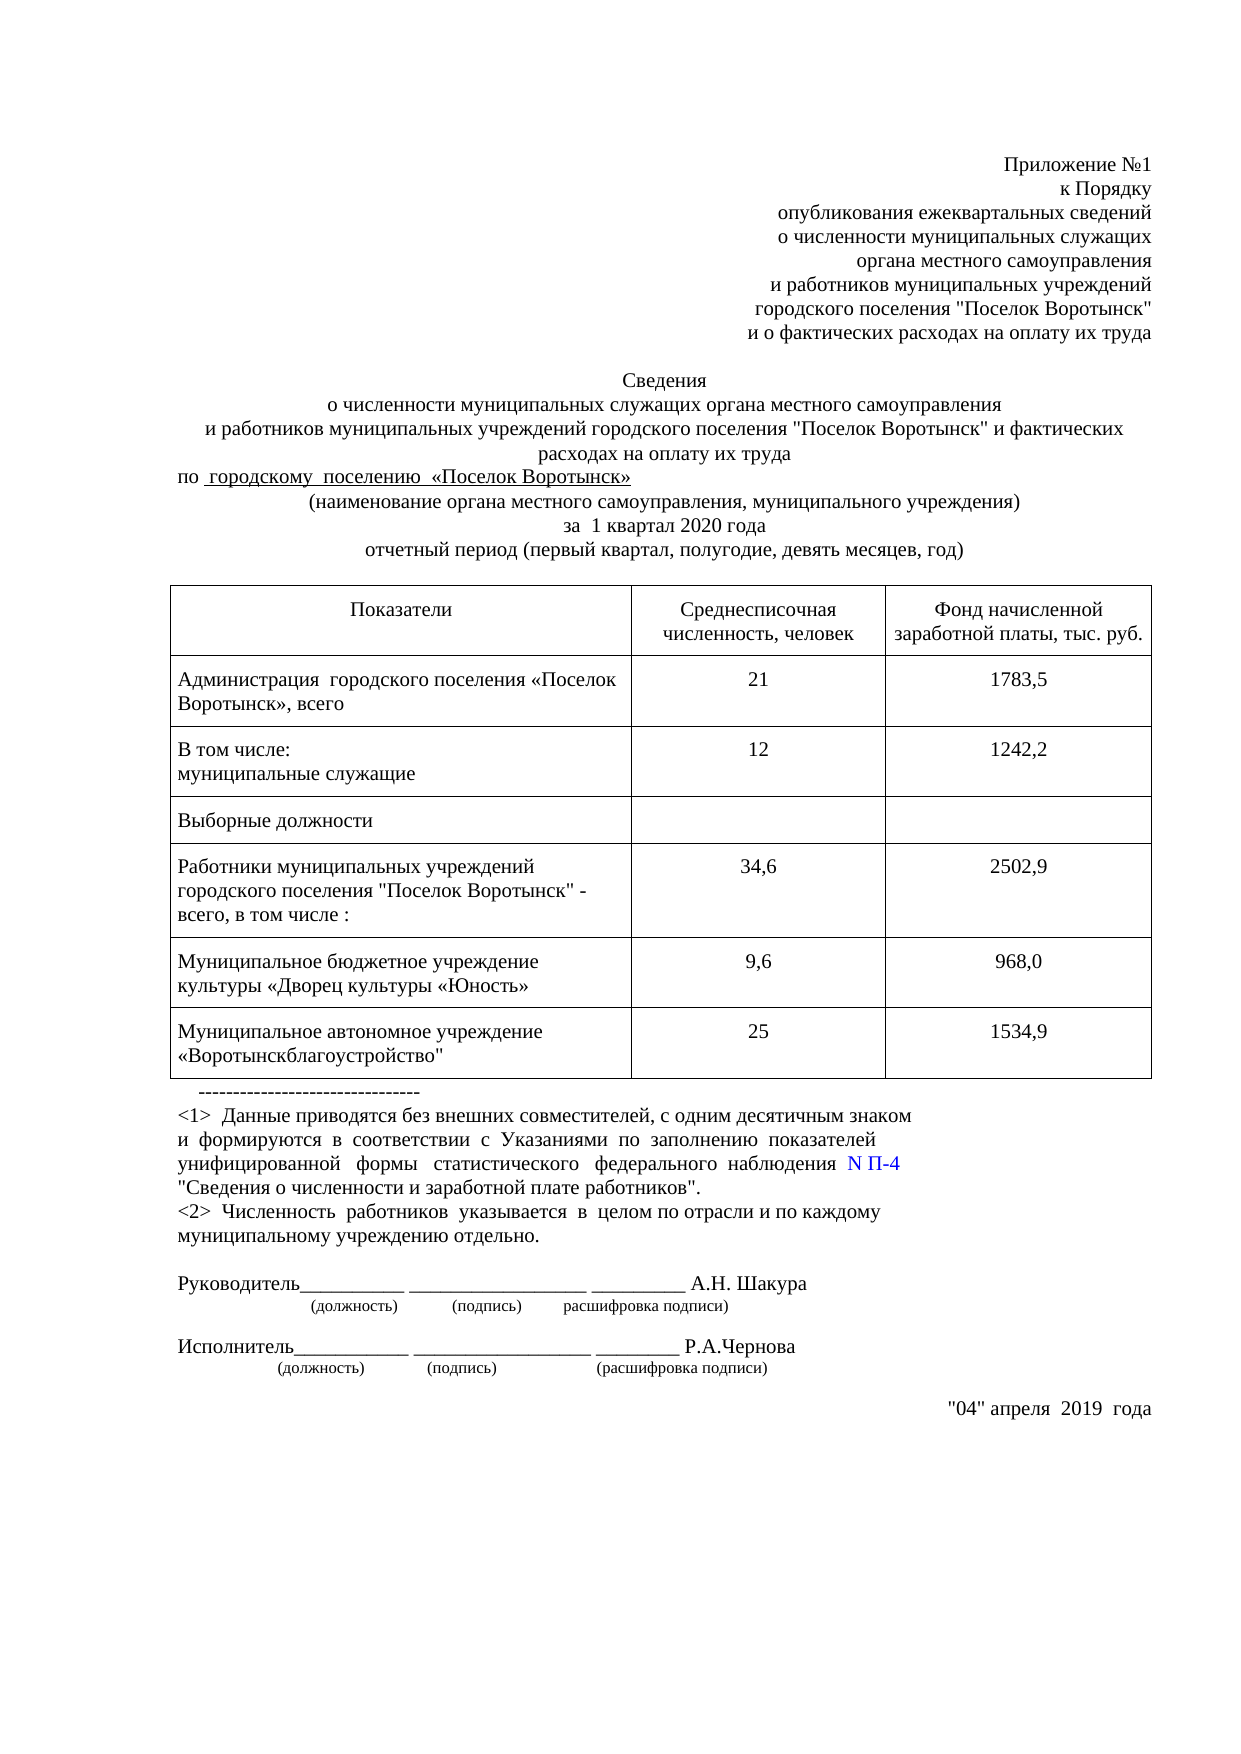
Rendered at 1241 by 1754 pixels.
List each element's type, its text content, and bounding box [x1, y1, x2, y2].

table_header Фонд начисленной заработной платы, тыс. руб. [886, 586, 1151, 655]
text <1> Данные приводятся без внешних совместителей, с одним десятичным знаком [177, 1103, 1152, 1127]
text (наименование органа местного самоуправления, муниципального учреждения) [177, 488, 1152, 513]
table_cell Администрация городского поселения «Поселок Воротынск», всего [171, 656, 631, 726]
text и работников муниципальных учреждений [177, 272, 1152, 296]
text -------------------------------- [177, 1079, 1152, 1103]
table_cell В том числе: муниципальные служащие [171, 727, 631, 796]
table_header Среднесписочная численность, человек [632, 586, 885, 655]
table_cell 1783,5 [886, 656, 1151, 726]
text муниципальному учреждению отдельно. [177, 1223, 1152, 1247]
table_cell 25 [632, 1008, 885, 1078]
text Руководитель__________ _________________ _________ А.Н. Шакура [177, 1271, 1152, 1295]
table_cell Выборные должности [171, 797, 631, 842]
table_cell Работники муниципальных учреждений городского поселения "Поселок Воротынск" - всего, в том числе : [171, 844, 631, 937]
text по городскому поселению «Поселок Воротынск» [177, 464, 1152, 488]
table_cell Муниципальное бюджетное учреждение культуры «Дворец культуры «Юность» [171, 938, 631, 1007]
table_cell 968,0 [886, 938, 1151, 1007]
text опубликования ежеквартальных сведений [177, 200, 1152, 224]
text о численности муниципальных служащих [177, 224, 1152, 248]
text органа местного самоуправления [177, 248, 1152, 272]
text о численности муниципальных служащих органа местного самоуправления [177, 392, 1152, 416]
text (должность) (подпись) расшифровка подписи) [177, 1295, 1152, 1314]
text за 1 квартал 2020 года [177, 513, 1152, 537]
table_cell 12 [632, 727, 885, 796]
text и формируются в соответствии с Указаниями по заполнению показателей [177, 1127, 1152, 1151]
text Исполнитель___________ _________________ ________ Р.А.Чернова [177, 1334, 1152, 1358]
text <2> Численность работников указывается в целом по отрасли и по каждому [177, 1199, 1152, 1223]
table_cell Муниципальное автономное учреждение «Воротынскблагоустройство" [171, 1008, 631, 1078]
text и работников муниципальных учреждений городского поселения "Поселок Воротынск" и фактических расходах на оплату их труда [177, 416, 1152, 464]
text (должность) (подпись) (расшифровка подписи) [177, 1358, 1152, 1377]
table_cell 2502,9 [886, 844, 1151, 937]
table_cell 34,6 [632, 844, 885, 937]
table_header Показатели [171, 586, 631, 655]
text унифицированной формы статистического федерального наблюдения N П-4 [177, 1151, 1152, 1175]
text отчетный период (первый квартал, полугодие, девять месяцев, год) [177, 537, 1152, 561]
text к Порядку [177, 176, 1152, 200]
text "04" апреля 2019 года [177, 1396, 1152, 1420]
text Приложение №1 [177, 152, 1152, 176]
text Сведения [177, 368, 1152, 392]
text "Сведения о численности и заработной плате работников". [177, 1175, 1152, 1199]
table_cell 9,6 [632, 938, 885, 1007]
text городского поселения "Поселок Воротынск" [177, 296, 1152, 320]
table_cell 1242,2 [886, 727, 1151, 796]
table_cell [886, 797, 1151, 842]
table_cell [632, 797, 885, 842]
table_cell 1534,9 [886, 1008, 1151, 1078]
table_cell 21 [632, 656, 885, 726]
text и о фактических расходах на оплату их труда [177, 320, 1152, 344]
